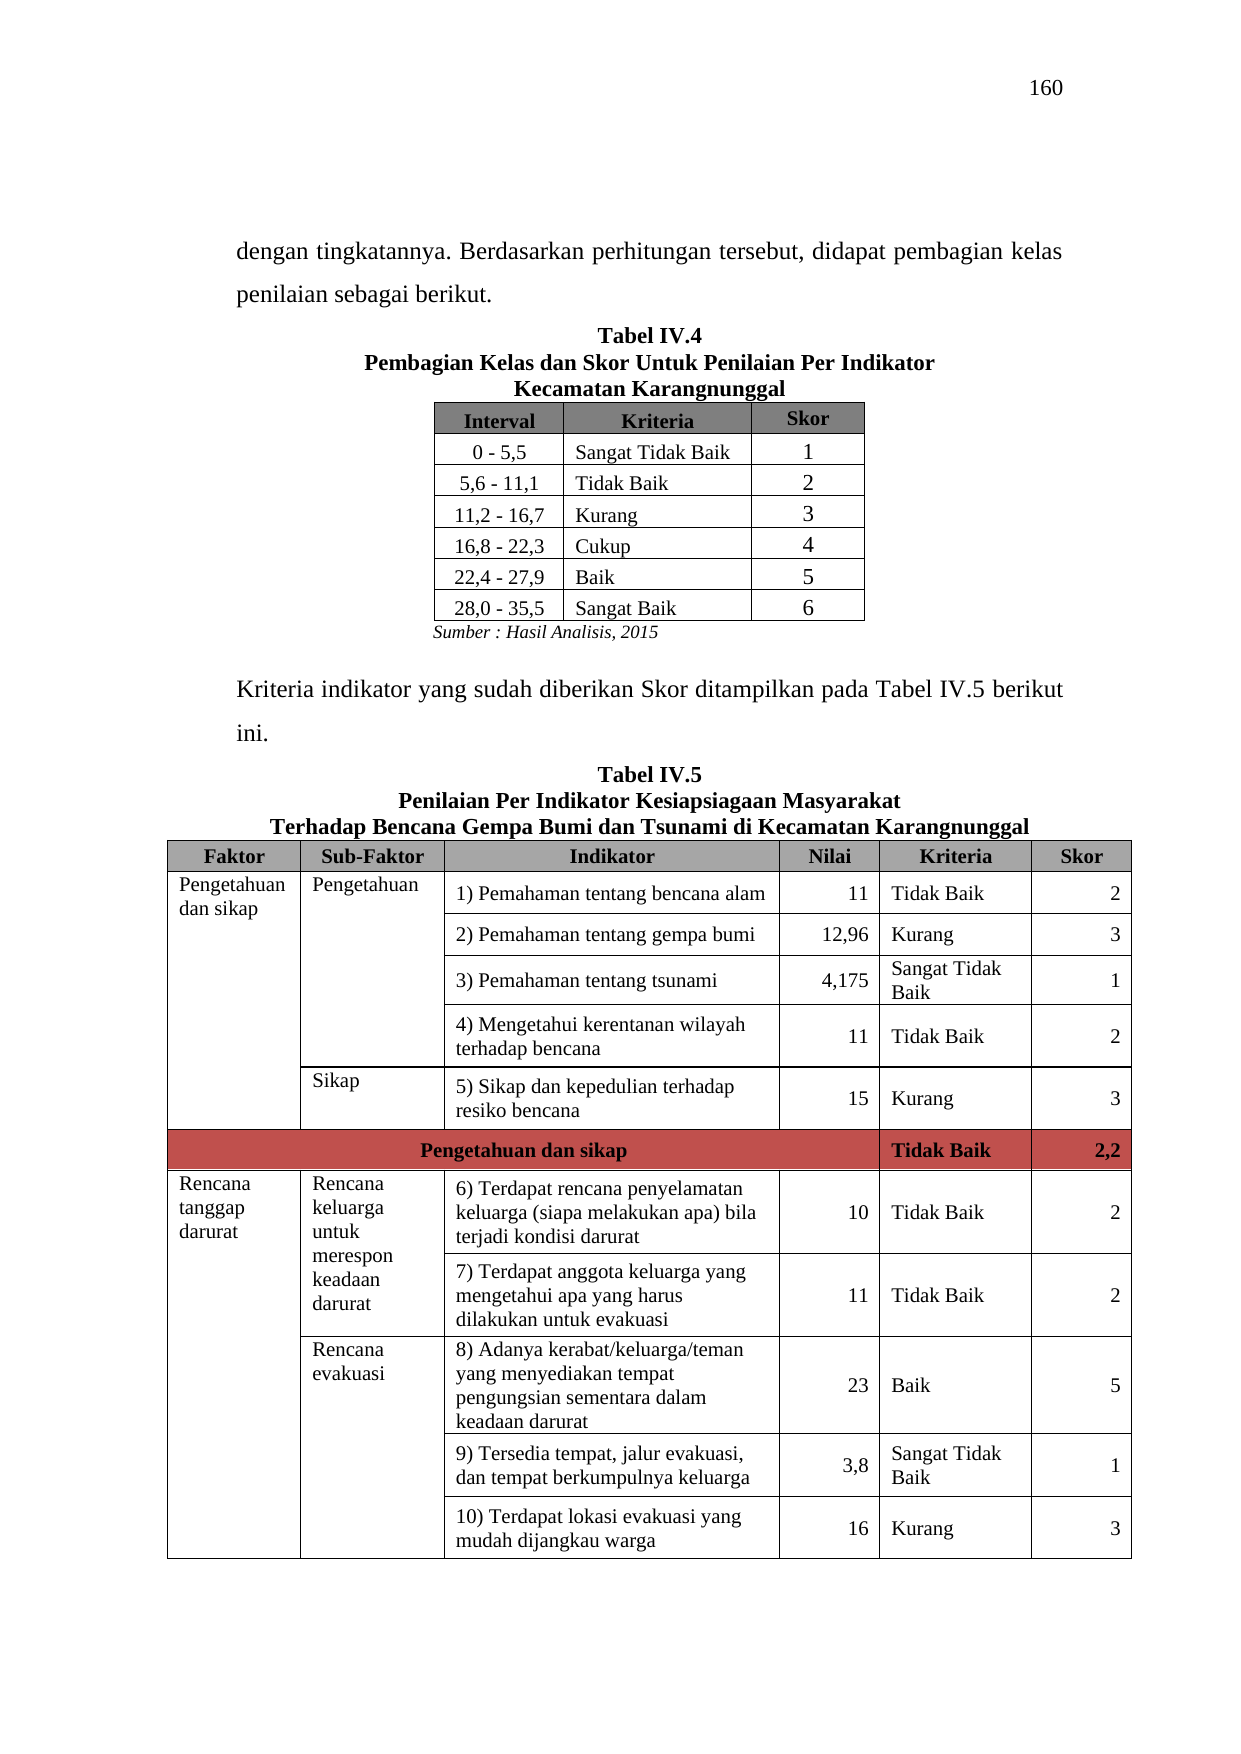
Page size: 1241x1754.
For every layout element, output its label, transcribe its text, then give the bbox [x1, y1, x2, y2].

table_cell Kurang [880, 1068, 1031, 1129]
table_cell 15 [780, 1068, 879, 1129]
table_cell 23 [780, 1337, 879, 1433]
table_cell Baik [564, 559, 751, 589]
table_header Kriteria [564, 403, 751, 433]
table_cell 6 [752, 590, 864, 620]
table_cell 5 [752, 559, 864, 589]
table_cell 3,8 [780, 1434, 879, 1496]
table_cell Kurang [880, 1497, 1031, 1558]
table_header Sub-Faktor [301, 841, 444, 871]
table_cell Sikap [301, 1068, 444, 1129]
table_cell 2 [1032, 1171, 1131, 1253]
text Penilaian Per Indikator Kesiapsiagaan Masyarakat [236, 787, 1063, 813]
table_cell 0 - 5,5 [435, 434, 563, 464]
table_cell Rencana tanggap darurat [168, 1171, 300, 1558]
table_cell Tidak Baik [880, 1171, 1031, 1253]
table_cell Tidak Baik [564, 465, 751, 495]
table_cell 5) Sikap dan kepedulian terhadap resiko bencana [445, 1068, 779, 1129]
table_cell Sangat Tidak Baik [880, 956, 1031, 1004]
table_header Interval [435, 403, 563, 433]
table_cell 2 [1032, 1254, 1131, 1336]
table_cell 1) Pemahaman tentang bencana alam [445, 872, 779, 913]
table_cell 11 [780, 1005, 879, 1066]
table_header Skor [752, 403, 864, 433]
table_cell Sangat Tidak Baik [880, 1434, 1031, 1496]
table_cell Rencana evakuasi [301, 1337, 444, 1558]
table_cell 1 [1032, 956, 1131, 1004]
text Kecamatan Karangnunggal [236, 375, 1063, 402]
table_cell Baik [880, 1337, 1031, 1433]
table_cell 11,2 - 16,7 [435, 496, 563, 527]
table_cell 1 [1032, 1434, 1131, 1496]
table_header Faktor [168, 841, 300, 871]
table_cell Cukup [564, 528, 751, 558]
table_cell Tidak Baik [880, 1005, 1031, 1066]
table_cell 2 [752, 465, 864, 495]
table_cell Rencana keluarga untuk merespon keadaan darurat [301, 1171, 444, 1336]
table_header Nilai [780, 841, 879, 871]
table_cell Kurang [564, 496, 751, 527]
table_cell 11 [780, 1254, 879, 1336]
table_cell 5,6 - 11,1 [435, 465, 563, 495]
table_cell 11 [780, 872, 879, 913]
table_cell 3 [1032, 1497, 1131, 1558]
table_cell 12,96 [780, 914, 879, 955]
table_cell 5 [1032, 1337, 1131, 1433]
table_cell Sangat Tidak Baik [564, 434, 751, 464]
table_cell 10 [780, 1171, 879, 1253]
table_cell 1 [752, 434, 864, 464]
table_cell Pengetahuan [301, 872, 444, 1066]
table_cell 3) Pemahaman tentang tsunami [445, 956, 779, 1004]
table_cell 2 [1032, 872, 1131, 913]
table_cell 2) Pemahaman tentang gempa bumi [445, 914, 779, 955]
table_header Skor [1032, 841, 1131, 871]
table_header Indikator [445, 841, 779, 871]
text Sumber : Hasil Analisis, 2015 [311, 621, 1063, 643]
table_cell Pengetahuan dan sikap [168, 872, 300, 1129]
table_cell Sangat Baik [564, 590, 751, 620]
table_cell 7) Terdapat anggota keluarga yang mengetahui apa yang harus dilakukan untuk evakuasi [445, 1254, 779, 1336]
table_cell 4,175 [780, 956, 879, 1004]
text Pembagian Kelas dan Skor Untuk Penilaian Per Indikator [236, 349, 1063, 375]
table_cell 10) Terdapat lokasi evakuasi yang mudah dijangkau warga [445, 1497, 779, 1558]
table_cell 4) Mengetahui kerentanan wilayah terhadap bencana [445, 1005, 779, 1066]
text Tabel IV.5 [236, 761, 1063, 787]
table_cell 6) Terdapat rencana penyelamatan keluarga (siapa melakukan apa) bila terjadi kondisi darurat [445, 1171, 779, 1253]
table_cell 4 [752, 528, 864, 558]
table_cell Tidak Baik [880, 1254, 1031, 1336]
table_cell 9) Tersedia tempat, jalur evakuasi, dan tempat berkumpulnya keluarga [445, 1434, 779, 1496]
table_cell Pengetahuan dan sikap [168, 1130, 879, 1169]
table_header Kriteria [880, 841, 1031, 871]
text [236, 236, 1063, 308]
table_cell 28,0 - 35,5 [435, 590, 563, 620]
text Kriteria indikator yang sudah diberikan Skor ditampilkan pada Tabel IV.5 berikut ini. [236, 674, 1063, 746]
table_cell 16 [780, 1497, 879, 1558]
table_cell Kurang [880, 914, 1031, 955]
table_cell 2 [1032, 1005, 1131, 1066]
table_cell Tidak Baik [880, 872, 1031, 913]
table_cell 16,8 - 22,3 [435, 528, 563, 558]
table_cell 3 [1032, 1068, 1131, 1129]
table_cell 3 [1032, 914, 1131, 955]
text Terhadap Bencana Gempa Bumi dan Tsunami di Kecamatan Karangnunggal [236, 813, 1063, 840]
text Tabel IV.4 [236, 322, 1063, 349]
table_cell 2,2 [1032, 1130, 1131, 1169]
table_cell 3 [752, 496, 864, 527]
table_cell 8) Adanya kerabat/keluarga/teman yang menyediakan tempat pengungsian sementara dalam keadaan darurat [445, 1337, 779, 1433]
table_cell 22,4 - 27,9 [435, 559, 563, 589]
table_cell Tidak Baik [880, 1130, 1031, 1169]
